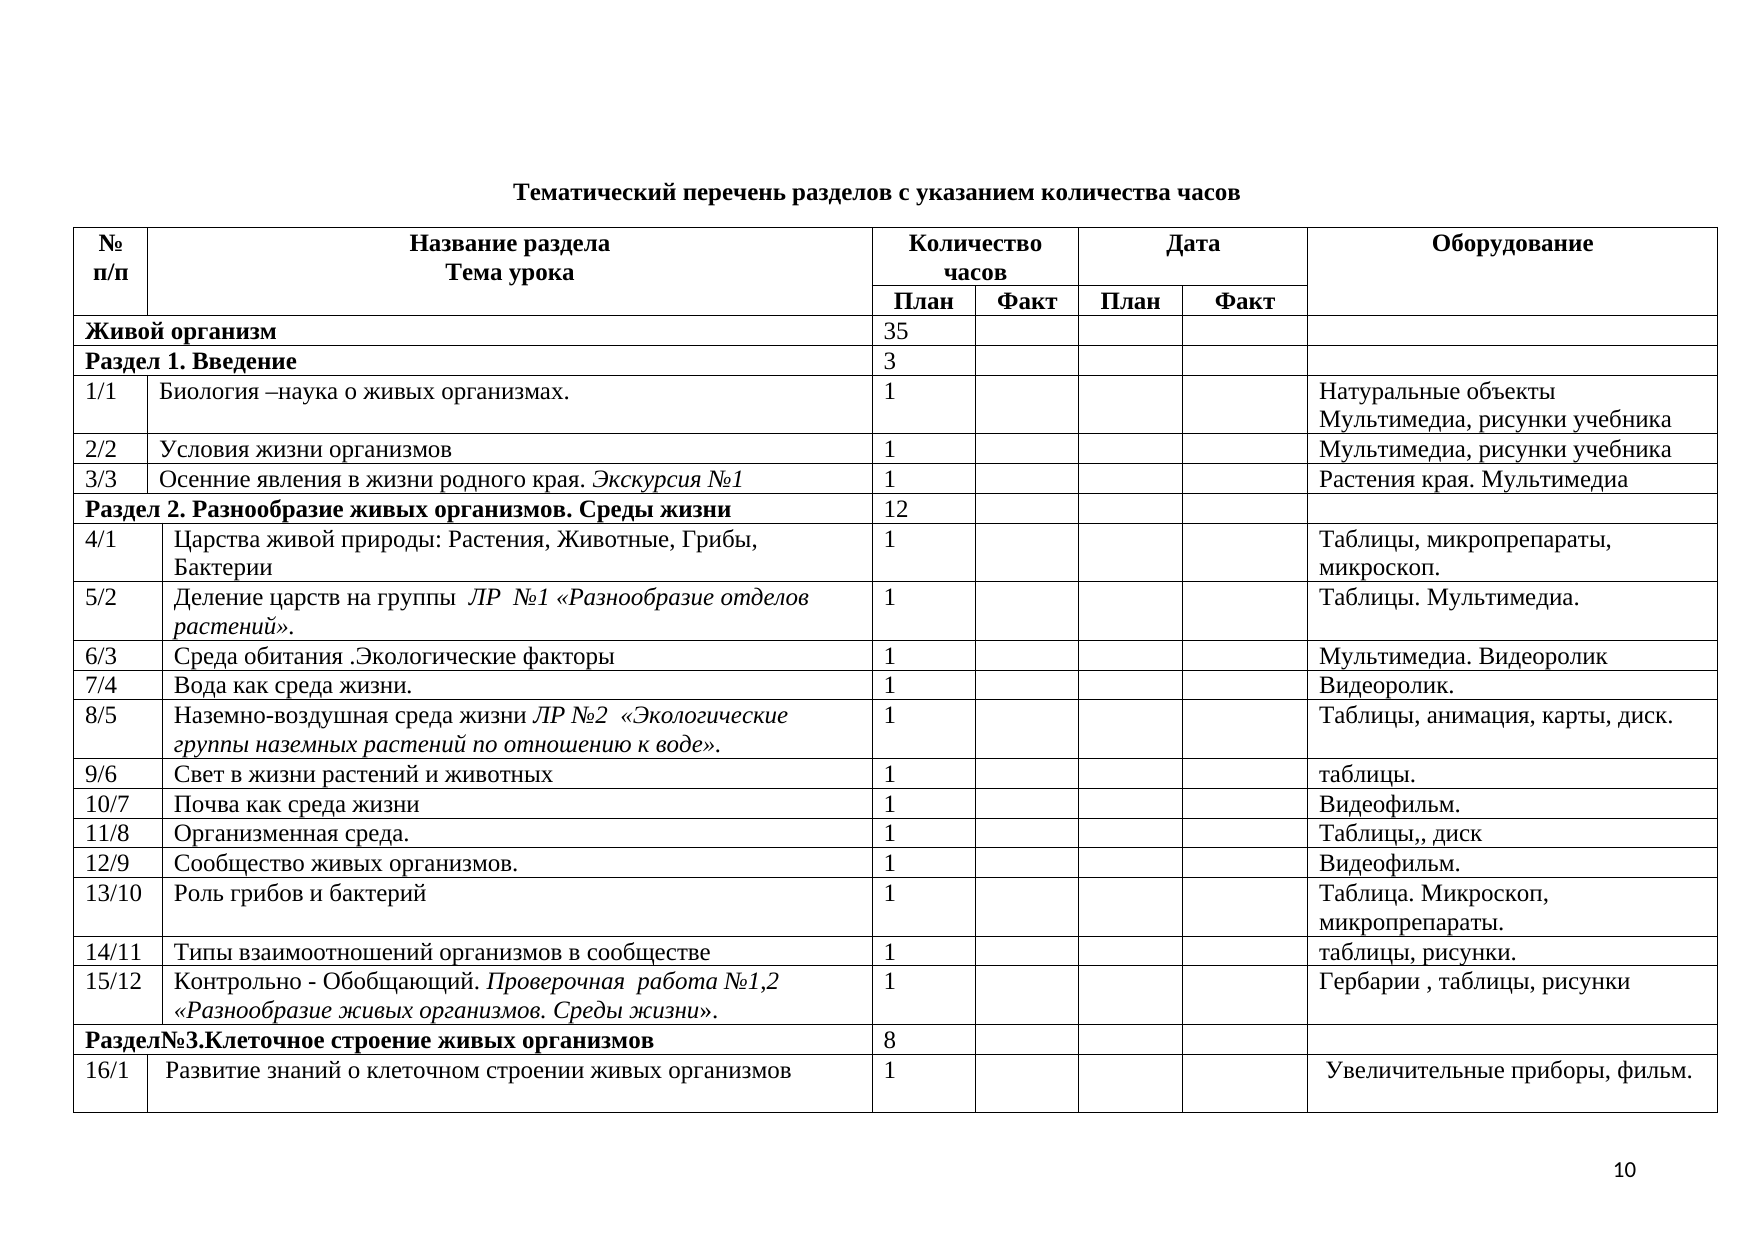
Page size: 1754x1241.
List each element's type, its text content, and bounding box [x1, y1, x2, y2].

table_cell Таблица. Микроскоп, микропрепараты. [1308, 878, 1717, 936]
table_cell 3/3 [74, 464, 147, 493]
table_cell Среда обитания .Экологические факторы [163, 641, 872, 669]
table_cell [1079, 937, 1182, 965]
table_cell [976, 1055, 1078, 1112]
table_cell [976, 789, 1078, 817]
table_cell Раздел 2. Разнообразие живых организмов. Среды жизни [74, 494, 872, 523]
table_cell Таблицы, микропрепараты, микроскоп. [1308, 524, 1717, 581]
table_cell [1183, 819, 1307, 847]
table_cell [1079, 494, 1182, 523]
table_cell [1308, 1025, 1717, 1054]
table_cell [976, 1025, 1078, 1054]
table_cell 1 [873, 759, 975, 788]
table_cell Свет в жизни растений и животных [163, 759, 872, 788]
table_cell [1183, 671, 1307, 699]
table_cell [1183, 641, 1307, 669]
table_cell [1183, 582, 1307, 640]
table_cell [1079, 316, 1182, 345]
table_cell [976, 671, 1078, 699]
table_cell 1 [873, 464, 975, 493]
table_cell 11/8 [74, 819, 162, 847]
table_cell 1 [873, 966, 975, 1024]
table_cell 3 [873, 346, 975, 375]
table_cell 1 [873, 1055, 975, 1112]
table_cell Деление царств на группы ЛР №1 «Разнообразие отделов растений». [163, 582, 872, 640]
table_cell 12/9 [74, 848, 162, 877]
table_cell Растения края. Мультимедиа [1308, 464, 1717, 493]
table_cell [1079, 524, 1182, 581]
table_cell 1 [873, 671, 975, 699]
table_cell 1 [873, 376, 975, 433]
table_cell Роль грибов и бактерий [163, 878, 872, 936]
text Тематический перечень разделов с указанием количества часов [118, 177, 1636, 206]
table_cell [1308, 316, 1717, 345]
table_cell 1 [873, 819, 975, 847]
table_cell Раздел 1. Введение [74, 346, 872, 375]
table_cell [1183, 878, 1307, 936]
table_cell 5/2 [74, 582, 162, 640]
table_cell [1079, 434, 1182, 463]
table_cell [976, 848, 1078, 877]
table_cell Сообщество живых организмов. [163, 848, 872, 877]
table_cell [1183, 1055, 1307, 1112]
table_cell Типы взаимоотношений организмов в сообществе [163, 937, 872, 965]
table_cell [976, 464, 1078, 493]
table_cell [1183, 1025, 1307, 1054]
table_cell 12 [873, 494, 975, 523]
table_cell [1183, 966, 1307, 1024]
table_cell Царства живой природы: Растения, Животные, Грибы, Бактерии [163, 524, 872, 581]
table_cell [1079, 464, 1182, 493]
table_cell Факт [1183, 286, 1307, 315]
table_cell 1 [873, 524, 975, 581]
table_cell Гербарии , таблицы, рисунки [1308, 966, 1717, 1024]
table_header Количество часов [873, 228, 1078, 285]
table_cell Контрольно - Обобщающий. Проверочная работа №1,2 «Разнообразие живых организмов. Среды жизни». [163, 966, 872, 1024]
table_cell [1079, 789, 1182, 817]
table_cell 1 [873, 700, 975, 758]
table_cell Вода как среда жизни. [163, 671, 872, 699]
table_cell [976, 434, 1078, 463]
table_cell Мультимедиа, рисунки учебника [1308, 434, 1717, 463]
table_cell 8 [873, 1025, 975, 1054]
table_cell [976, 524, 1078, 581]
table_cell 1 [873, 878, 975, 936]
table_header Название раздела Тема урока [148, 228, 872, 315]
table_cell [976, 641, 1078, 669]
table_cell [1183, 759, 1307, 788]
table_cell 1 [873, 848, 975, 877]
table_cell [1183, 848, 1307, 877]
table_cell [1079, 1025, 1182, 1054]
table_cell [1183, 494, 1307, 523]
table_cell 1 [873, 641, 975, 669]
table_cell [976, 700, 1078, 758]
table_cell Осенние явления в жизни родного края. Экскурсия №1 [148, 464, 872, 493]
table_cell 8/5 [74, 700, 162, 758]
table_cell Видеоролик. [1308, 671, 1717, 699]
table_header № п/п [74, 228, 147, 315]
table_cell [976, 878, 1078, 936]
table_cell Видеофильм. [1308, 789, 1717, 817]
table_cell Живой организм [74, 316, 872, 345]
table_cell Видеофильм. [1308, 848, 1717, 877]
table_cell План [1079, 286, 1182, 315]
table_cell [1079, 1055, 1182, 1112]
table_cell [1183, 937, 1307, 965]
table_cell [1079, 582, 1182, 640]
table_cell [976, 316, 1078, 345]
table_cell [1183, 700, 1307, 758]
table_cell 1 [873, 937, 975, 965]
table_cell таблицы. [1308, 759, 1717, 788]
table_cell Организменная среда. [163, 819, 872, 847]
table_cell [1079, 346, 1182, 375]
table_cell [1308, 494, 1717, 523]
table_cell 7/4 [74, 671, 162, 699]
table_header Дата [1079, 228, 1307, 285]
table_cell [1079, 759, 1182, 788]
table_cell [976, 759, 1078, 788]
table_cell Факт [976, 286, 1078, 315]
table_cell [976, 966, 1078, 1024]
table_cell [1183, 789, 1307, 817]
table_cell [976, 582, 1078, 640]
table_cell Условия жизни организмов [148, 434, 872, 463]
table_header Оборудование [1308, 228, 1717, 315]
table_cell Мультимедиа. Видеоролик [1308, 641, 1717, 669]
table_cell 4/1 [74, 524, 162, 581]
table_cell 1/1 [74, 376, 147, 433]
table_cell Раздел№3.Клеточное строение живых организмов [74, 1025, 872, 1054]
table_cell Биология –наука о живых организмах. [148, 376, 872, 433]
table_cell Почва как среда жизни [163, 789, 872, 817]
table_cell [1079, 376, 1182, 433]
table_cell [1079, 878, 1182, 936]
table_cell Таблицы,, диск [1308, 819, 1717, 847]
table_cell [1079, 700, 1182, 758]
table_cell 16/1 [74, 1055, 147, 1112]
table_cell Развитие знаний о клеточном строении живых организмов [148, 1055, 872, 1112]
table_cell [1079, 966, 1182, 1024]
table_cell [1183, 376, 1307, 433]
table_cell 1 [873, 434, 975, 463]
table_cell [1079, 641, 1182, 669]
table_cell 1 [873, 582, 975, 640]
table_cell Увеличительные приборы, фильм. [1308, 1055, 1717, 1112]
table_cell [1079, 848, 1182, 877]
table_cell Натуральные объекты Мультимедиа, рисунки учебника [1308, 376, 1717, 433]
table_cell 35 [873, 316, 975, 345]
table_cell [976, 494, 1078, 523]
table_cell [1183, 524, 1307, 581]
table_cell [1079, 671, 1182, 699]
table_cell [1183, 464, 1307, 493]
table_cell [976, 937, 1078, 965]
table_cell План [873, 286, 975, 315]
table_cell [976, 819, 1078, 847]
table_cell [1183, 346, 1307, 375]
table_cell [1079, 819, 1182, 847]
table_cell 13/10 [74, 878, 162, 936]
table_cell 10/7 [74, 789, 162, 817]
table_cell [976, 376, 1078, 433]
table_cell 2/2 [74, 434, 147, 463]
table_cell 6/3 [74, 641, 162, 669]
table_cell 9/6 [74, 759, 162, 788]
table_cell таблицы, рисунки. [1308, 937, 1717, 965]
table_cell [976, 346, 1078, 375]
table_cell 15/12 [74, 966, 162, 1024]
table_cell Наземно-воздушная среда жизни ЛР №2 «Экологические группы наземных растений по отношению к воде». [163, 700, 872, 758]
table_cell Таблицы, анимация, карты, диск. [1308, 700, 1717, 758]
table_cell Таблицы. Мультимедиа. [1308, 582, 1717, 640]
table_cell [1183, 316, 1307, 345]
table_cell [1183, 434, 1307, 463]
table_cell 1 [873, 789, 975, 817]
table_cell 14/11 [74, 937, 162, 965]
table_cell [1308, 346, 1717, 375]
